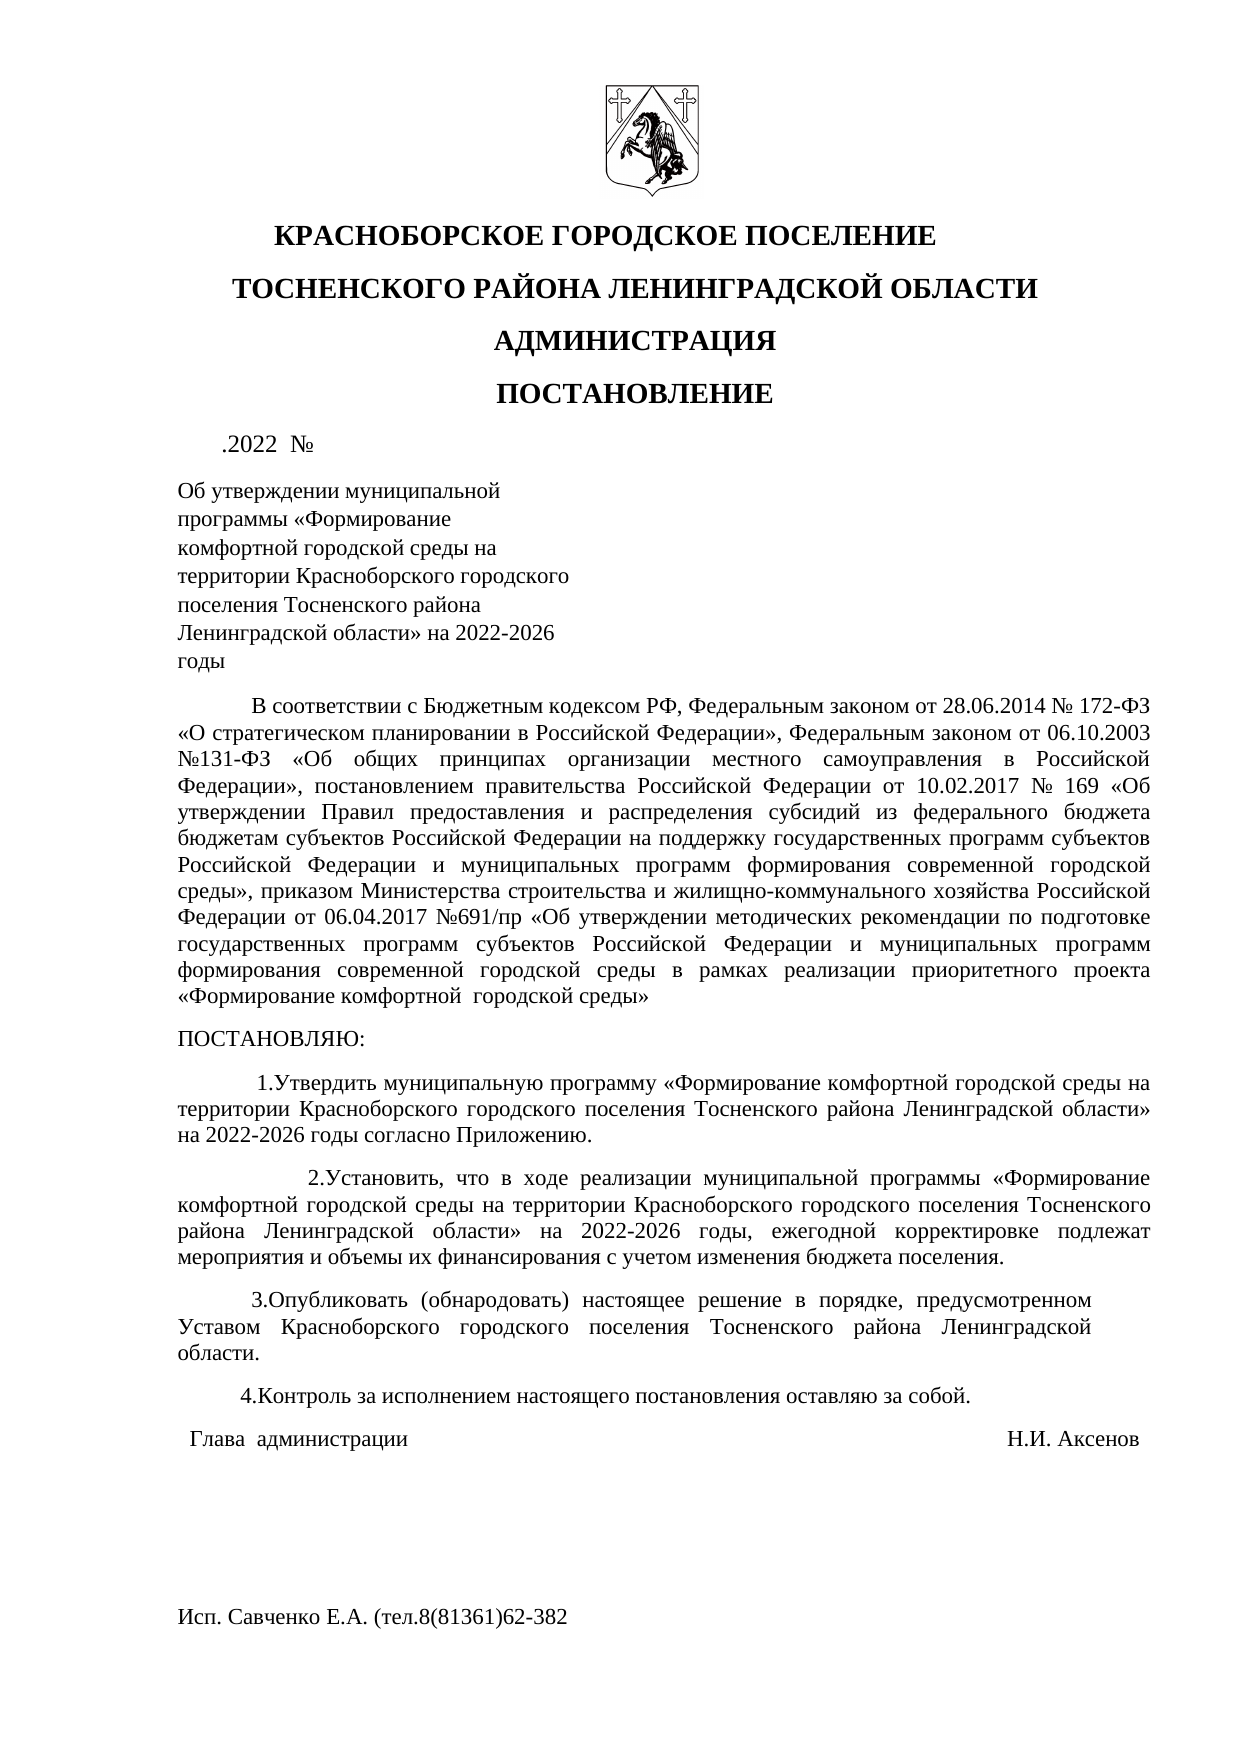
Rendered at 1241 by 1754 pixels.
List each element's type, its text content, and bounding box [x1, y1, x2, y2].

text .2022 № [177, 429, 1093, 458]
text 2.Установить, что в ходе реализации муниципальной программы «Формирование комфортной городской среды на территории Красноборского городского поселения Тосненского района Ленинградской области» на 2022-2026 годы, ежегодной корректировке подлежат мероприятия и объемы их финансирования с учетом изменения бюджета поселения. [177, 1164, 1152, 1270]
text ТОСНЕНСКОГО РАЙОНА ЛЕНИНГРАДСКОЙ ОБЛАСТИ [177, 271, 1093, 304]
text ПОСТАНОВЛЯЮ: [177, 1026, 1093, 1052]
text Глава администрации Н.И. Аксенов [177, 1425, 1152, 1451]
text 4.Контроль за исполнением настоящего постановления оставляю за собой. [177, 1382, 1093, 1408]
text В соответствии с Бюджетным кодексом РФ, Федеральным законом от 28.06.2014 № 172-ФЗ «О стратегическом планировании в Российской Федерации», Федеральным законом от 06.10.2003 №131-ФЗ «Об общих принципах организации местного самоуправления в Российской Федерации», постановлением правительства Российской Федерации от 10.02.2017 № 169 «Об утверждении Правил предоставления и распределения субсидий из федерального бюджета бюджетам субъектов Российской Федерации на поддержку государственных программ субъектов Российской Федерации и муниципальных программ формирования современной городской среды», приказом Министерства строительства и жилищно-коммунального хозяйства Российской Федерации от 06.04.2017 №691/пр «Об утверждении методических рекомендации по подготовке государственных программ субъектов Российской Федерации и муниципальных программ формирования современной городской среды в рамках реализации приоритетного проекта «Формирование комфортной городской среды» [177, 693, 1152, 1009]
text Об утверждении муниципальной программы «Формирование комфортной городской среды на территории Красноборского городского поселения Тосненского района Ленинградской области» на 2022-2026 годы [177, 477, 576, 674]
text 3.Опубликовать (обнародовать) настоящее решение в порядке, предусмотренном Уставом Красноборского городского поселения Тосненского района Ленинградской области. [177, 1286, 1093, 1365]
text ПОСТАНОВЛЕНИЕ [177, 376, 1093, 410]
text 1.Утвердить муниципальную программу «Формирование комфортной городской среды на территории Красноборского городского поселения Тосненского района Ленинградской области» на 2022-2026 годы согласно Приложению. [177, 1068, 1152, 1148]
text КРАСНОБОРСКОЕ ГОРОДСКОЕ ПОСЕЛЕНИЕ [177, 218, 1034, 251]
text Исп. Савченко Е.А. (тел.8(81361)62-382 [177, 1603, 1093, 1630]
text АДМИНИСТРАЦИЯ [177, 323, 1093, 357]
